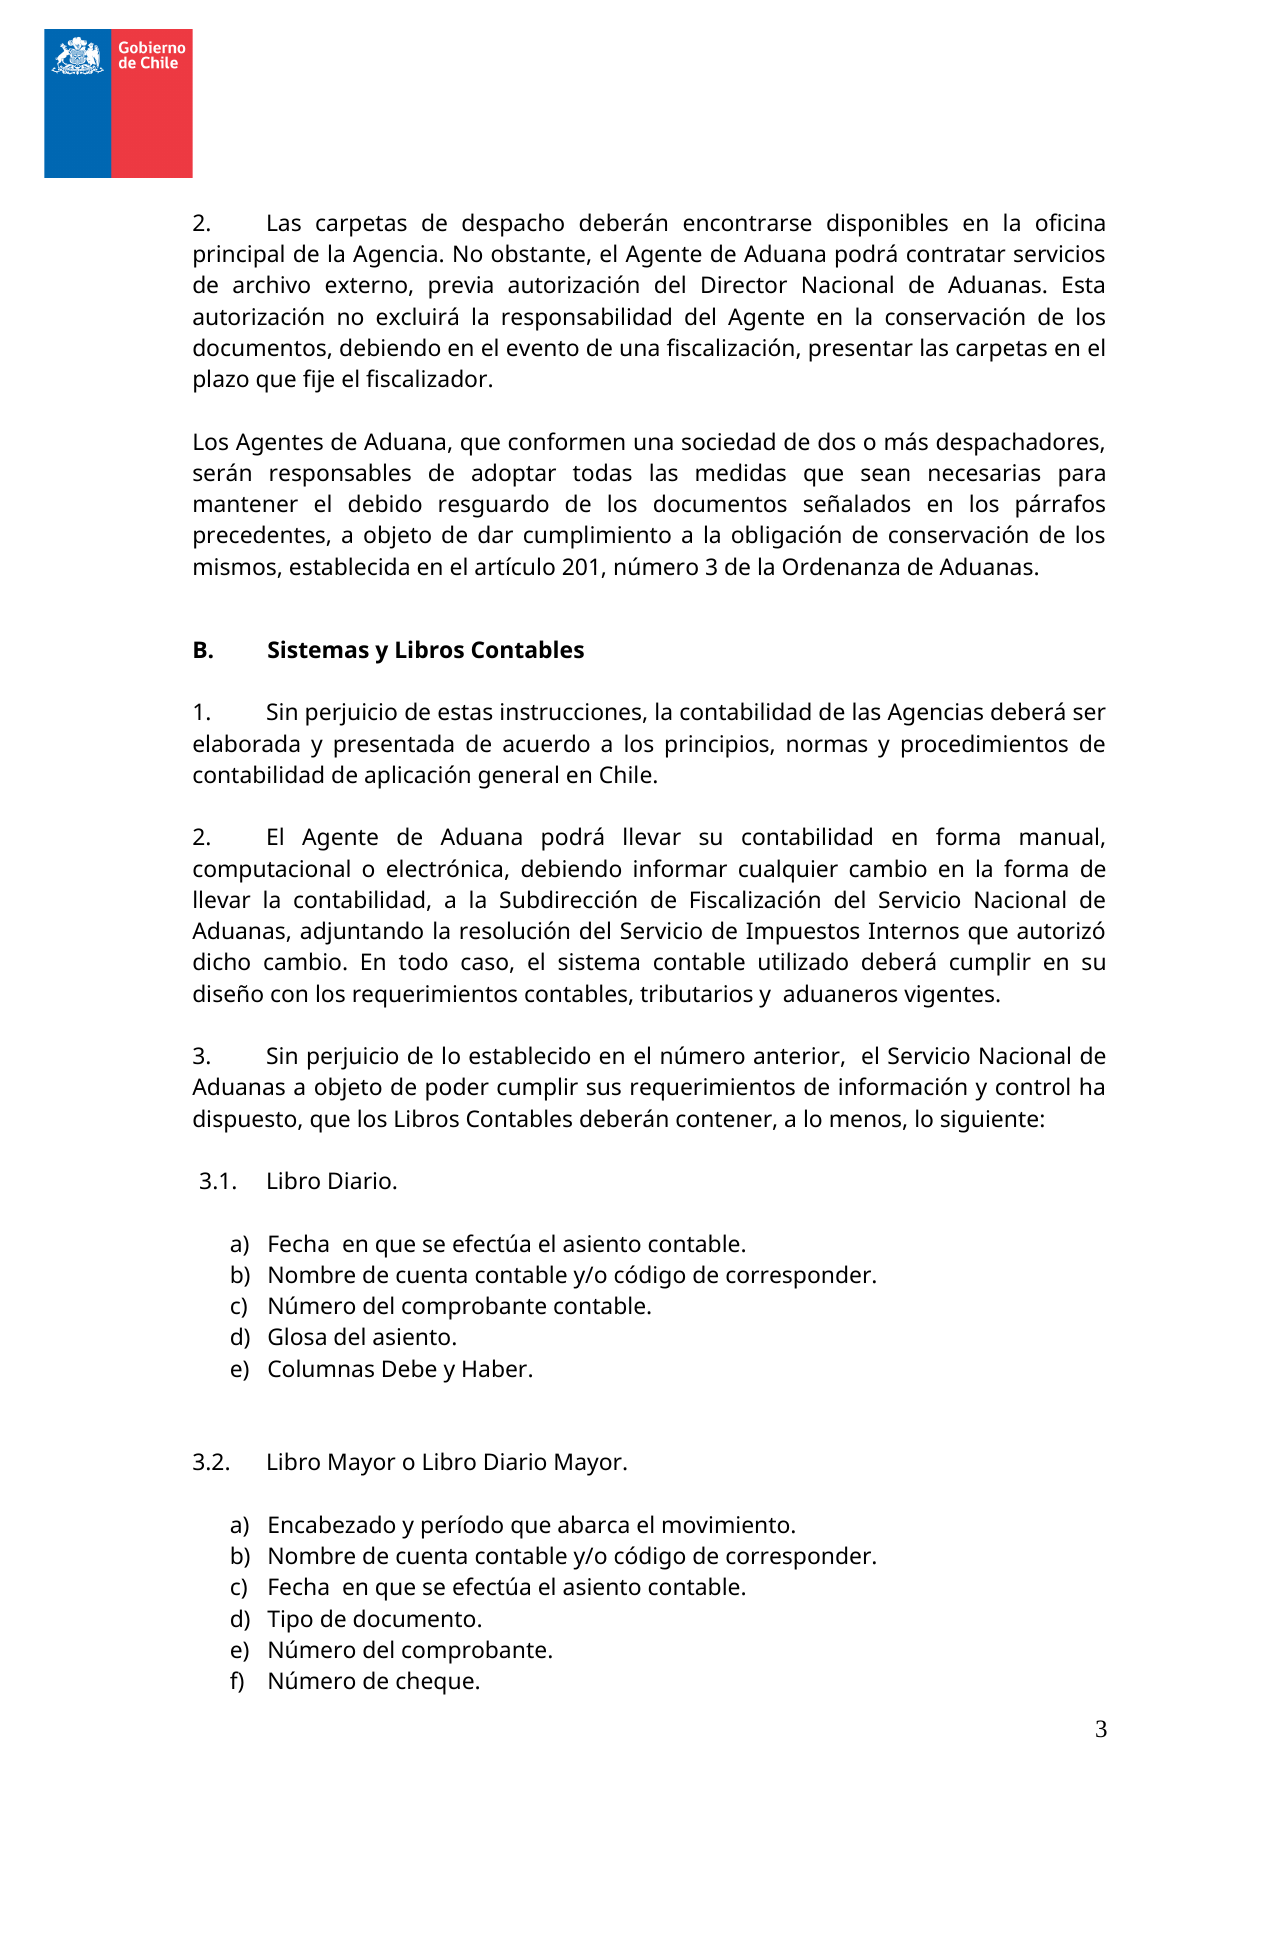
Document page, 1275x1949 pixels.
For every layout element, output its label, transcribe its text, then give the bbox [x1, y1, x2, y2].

list Fecha en que se efectúa el asiento contable. [229, 1228, 1107, 1259]
list Columnas Debe y Haber. [229, 1353, 1107, 1384]
list Número de cheque. [229, 1665, 1107, 1696]
subtitle Sistemas y Libros Contables [192, 634, 1107, 665]
list Nombre de cuenta contable y/o código de corresponder. [229, 1259, 1107, 1290]
list Nombre de cuenta contable y/o código de corresponder. [229, 1540, 1107, 1571]
list El Agente de Aduana podrá llevar su contabilidad en forma manual, computacional o electrónica, debiendo informar cualquier cambio en la forma de llevar la contabilidad, a la Subdirección de Fiscalización del Servicio Nacional de Aduanas, adjuntando la resolución del Servicio de Impuestos Internos que autorizó dicho cambio. En todo caso, el sistema contable utilizado deberá cumplir en su diseño con los requerimientos contables, tributarios y aduaneros vigentes. [192, 821, 1107, 1009]
list Encabezado y período que abarca el movimiento. [229, 1509, 1107, 1540]
text Los Agentes de Aduana, que conformen una sociedad de dos o más despachadores, serán responsables de adoptar todas las medidas que sean necesarias para mantener el debido resguardo de los documentos señalados en los párrafos precedentes, a objeto de dar cumplimiento a la obligación de conservación de los mismos, establecida en el artículo 201, número 3 de la Ordenanza de Aduanas. [192, 426, 1107, 582]
picture [44, 29, 193, 178]
list Sin perjuicio de lo establecido en el número anterior, el Servicio Nacional de Aduanas a objeto de poder cumplir sus requerimientos de información y control ha dispuesto, que los Libros Contables deberán contener, a lo menos, lo siguiente: [192, 1040, 1107, 1134]
list Las carpetas de despacho deberán encontrarse disponibles en la oficina principal de la Agencia. No obstante, el Agente de Aduana podrá contratar servicios de archivo externo, previa autorización del Director Nacional de Aduanas. Esta autorización no excluirá la responsabilidad del Agente en la conservación de los documentos, debiendo en el evento de una fiscalización, presentar las carpetas en el plazo que fije el fiscalizador. [192, 207, 1107, 394]
list Libro Mayor o Libro Diario Mayor. [192, 1446, 1107, 1478]
list Glosa del asiento. [229, 1321, 1107, 1353]
list Número del comprobante. [229, 1634, 1107, 1665]
list Tipo de documento. [229, 1603, 1107, 1634]
list Número del comprobante contable. [229, 1290, 1107, 1321]
list Sin perjuicio de estas instrucciones, la contabilidad de las Agencias deberá ser elaborada y presentada de acuerdo a los principios, normas y procedimientos de contabilidad de aplicación general en Chile. [192, 696, 1107, 790]
list Fecha en que se efectúa el asiento contable. [229, 1571, 1107, 1603]
list Libro Diario. [199, 1165, 1107, 1196]
